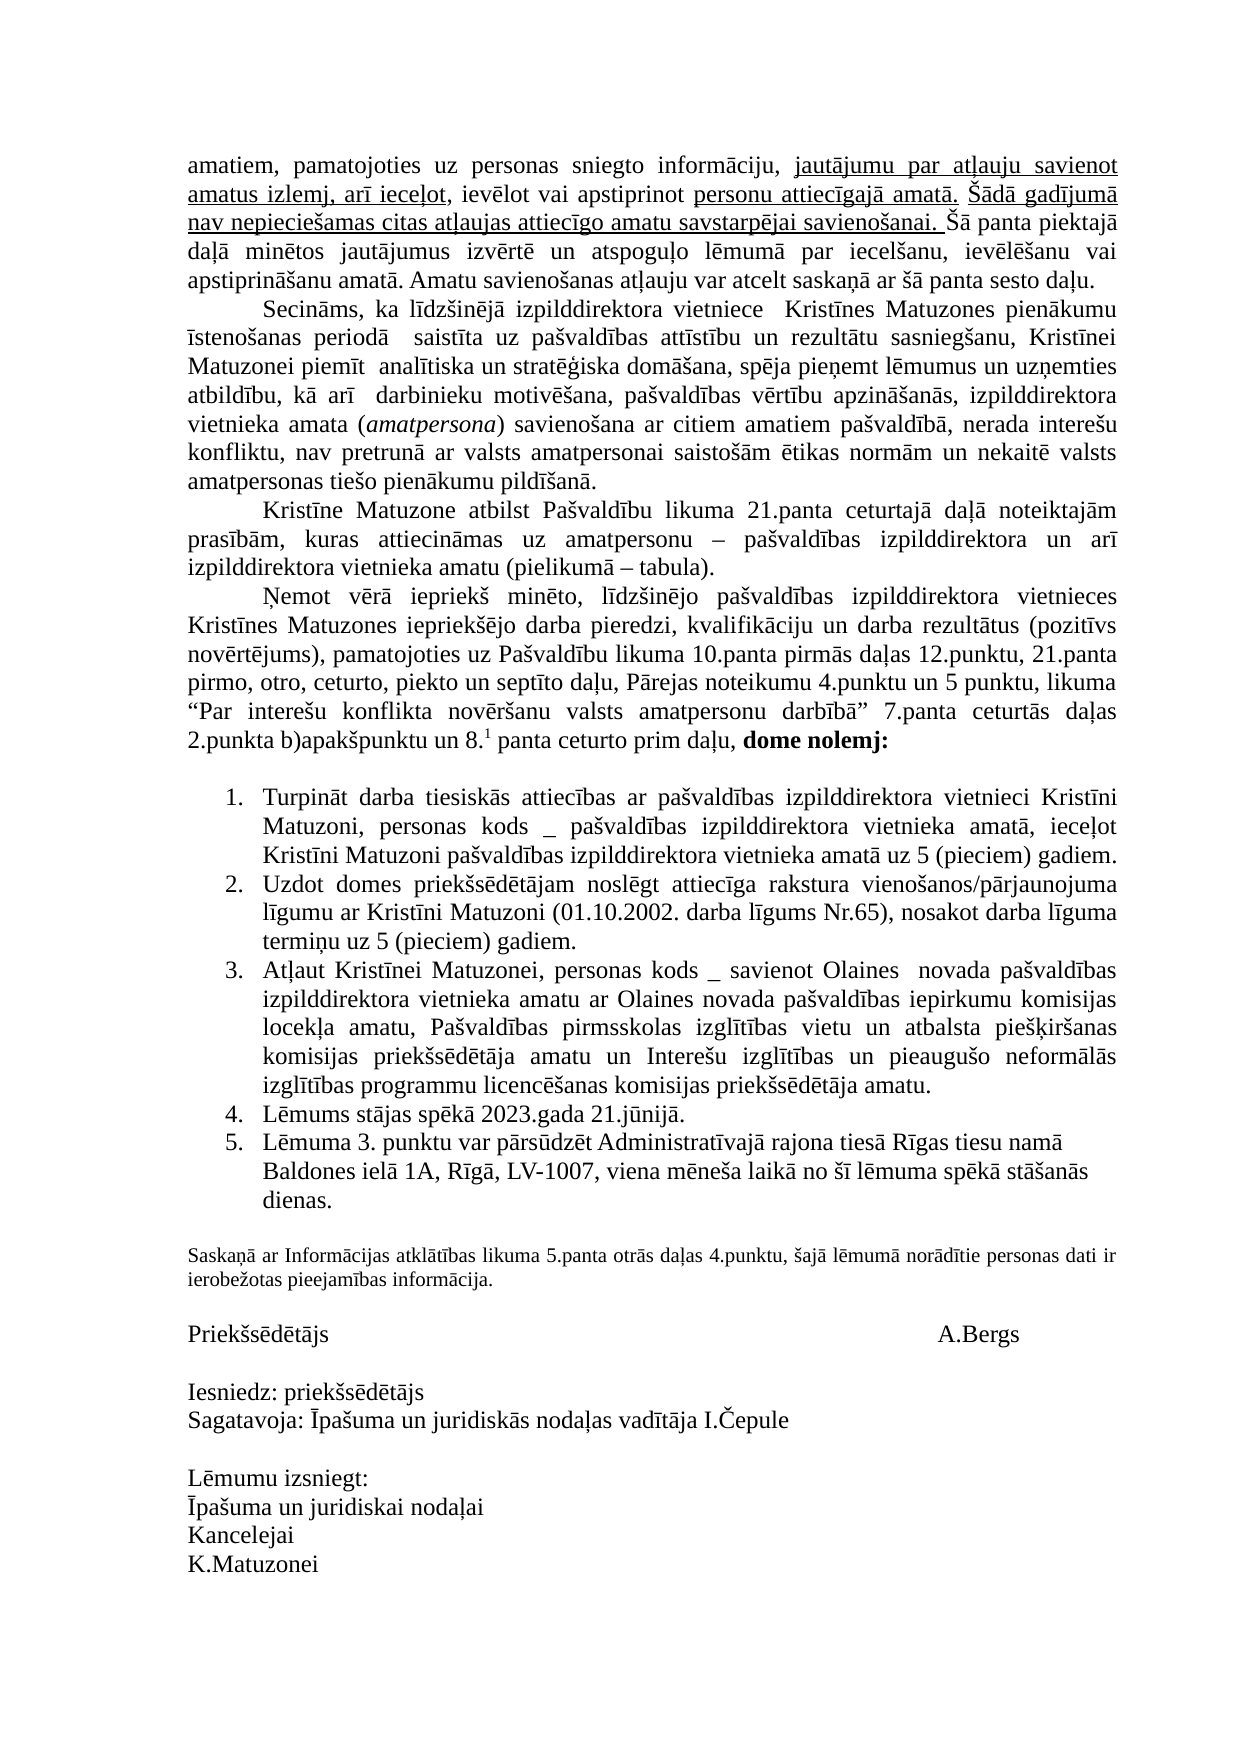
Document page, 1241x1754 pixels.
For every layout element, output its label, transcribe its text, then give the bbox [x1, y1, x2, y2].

text Lēmumu izsniegt: [187, 1463, 1118, 1492]
text Secināms, ka līdzšinējā izpilddirektora vietniece Kristīnes Matuzones pienākumu īstenošanas periodā saistīta uz pašvaldības attīstību un rezultātu sasniegšanu, Kristīnei Matuzonei piemīt analītiska un stratēģiska domāšana, spēja pieņemt lēmumus un uzņemties atbildību, kā arī darbinieku motivēšana, pašvaldības vērtību apzināšanās, izpilddirektora vietnieka amata (amatpersona) savienošana ar citiem amatiem pašvaldībā, nerada interešu konfliktu, nav pretrunā ar valsts amatpersonai saistošām ētikas normām un nekaitē valsts amatpersonas tiešo pienākumu pildīšanā. [187, 294, 1118, 495]
text Iesniedz: priekšsēdētājs [187, 1377, 1118, 1406]
text K.Matuzonei [187, 1549, 1118, 1578]
text Saskaņā ar Informācijas atklātības likuma 5.panta otrās daļas 4.punktu, šajā lēmumā norādītie personas dati ir ierobežotas pieejamības informācija. [187, 1242, 1118, 1291]
list Lēmums stājas spēkā 2023.gada 21.jūnijā. [225, 1099, 1118, 1127]
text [187, 150, 1118, 294]
list Turpināt darba tiesiskās attiecības ar pašvaldības izpilddirektora vietnieci Kristīni Matuzoni, personas kods _ pašvaldības izpilddirektora vietnieka amatā, ieceļot Kristīni Matuzoni pašvaldības izpilddirektora vietnieka amatā uz 5 (pieciem) gadiem. [225, 782, 1118, 869]
text Sagatavoja: Īpašuma un juridiskās nodaļas vadītāja I.Čepule [187, 1406, 1118, 1434]
list Atļaut Kristīnei Matuzonei, personas kods _ savienot Olaines novada pašvaldības izpilddirektora vietnieka amatu ar Olaines novada pašvaldības iepirkumu komisijas locekļa amatu, Pašvaldības pirmsskolas izglītības vietu un atbalsta piešķiršanas komisijas priekšsēdētāja amatu un Interešu izglītības un pieaugušo neformālās izglītības programmu licencēšanas komisijas priekšsēdētāja amatu. [225, 955, 1118, 1099]
text Priekšsēdētājs A.Bergs [187, 1319, 1118, 1348]
text Īpašuma un juridiskai nodaļai [187, 1492, 1118, 1521]
text Kristīne Matuzone atbilst Pašvaldību likuma 21.panta ceturtajā daļā noteiktajām prasībām, kuras attiecināmas uz amatpersonu – pašvaldības izpilddirektora un arī izpilddirektora vietnieka amatu (pielikumā – tabula). [187, 495, 1118, 581]
list Lēmuma 3. punktu var pārsūdzēt Administratīvajā rajona tiesā Rīgas tiesu namā Baldones ielā 1A, Rīgā, LV-1007, viena mēneša laikā no šī lēmuma spēkā stāšanās dienas. [225, 1127, 1118, 1214]
text Ņemot vērā iepriekš minēto, līdzšinējo pašvaldības izpilddirektora vietnieces Kristīnes Matuzones iepriekšējo darba pieredzi, kvalifikāciju un darba rezultātus (pozitīvs novērtējums), pamatojoties uz Pašvaldību likuma 10.panta pirmās daļas 12.punktu, 21.panta pirmo, otro, ceturto, piekto un septīto daļu, Pārejas noteikumu 4.punktu un 5 punktu, likuma “Par interešu konflikta novēršanu valsts amatpersonu darbībā” 7.panta ceturtās daļas 2.punkta b)apakšpunktu un 8.1 panta ceturto prim daļu, dome nolemj: [187, 581, 1118, 754]
text Kancelejai [187, 1521, 1118, 1549]
list Uzdot domes priekšsēdētājam noslēgt attiecīga rakstura vienošanos/pārjaunojuma līgumu ar Kristīni Matuzoni (01.10.2002. darba līgums Nr.65), nosakot darba līguma termiņu uz 5 (pieciem) gadiem. [225, 869, 1118, 955]
